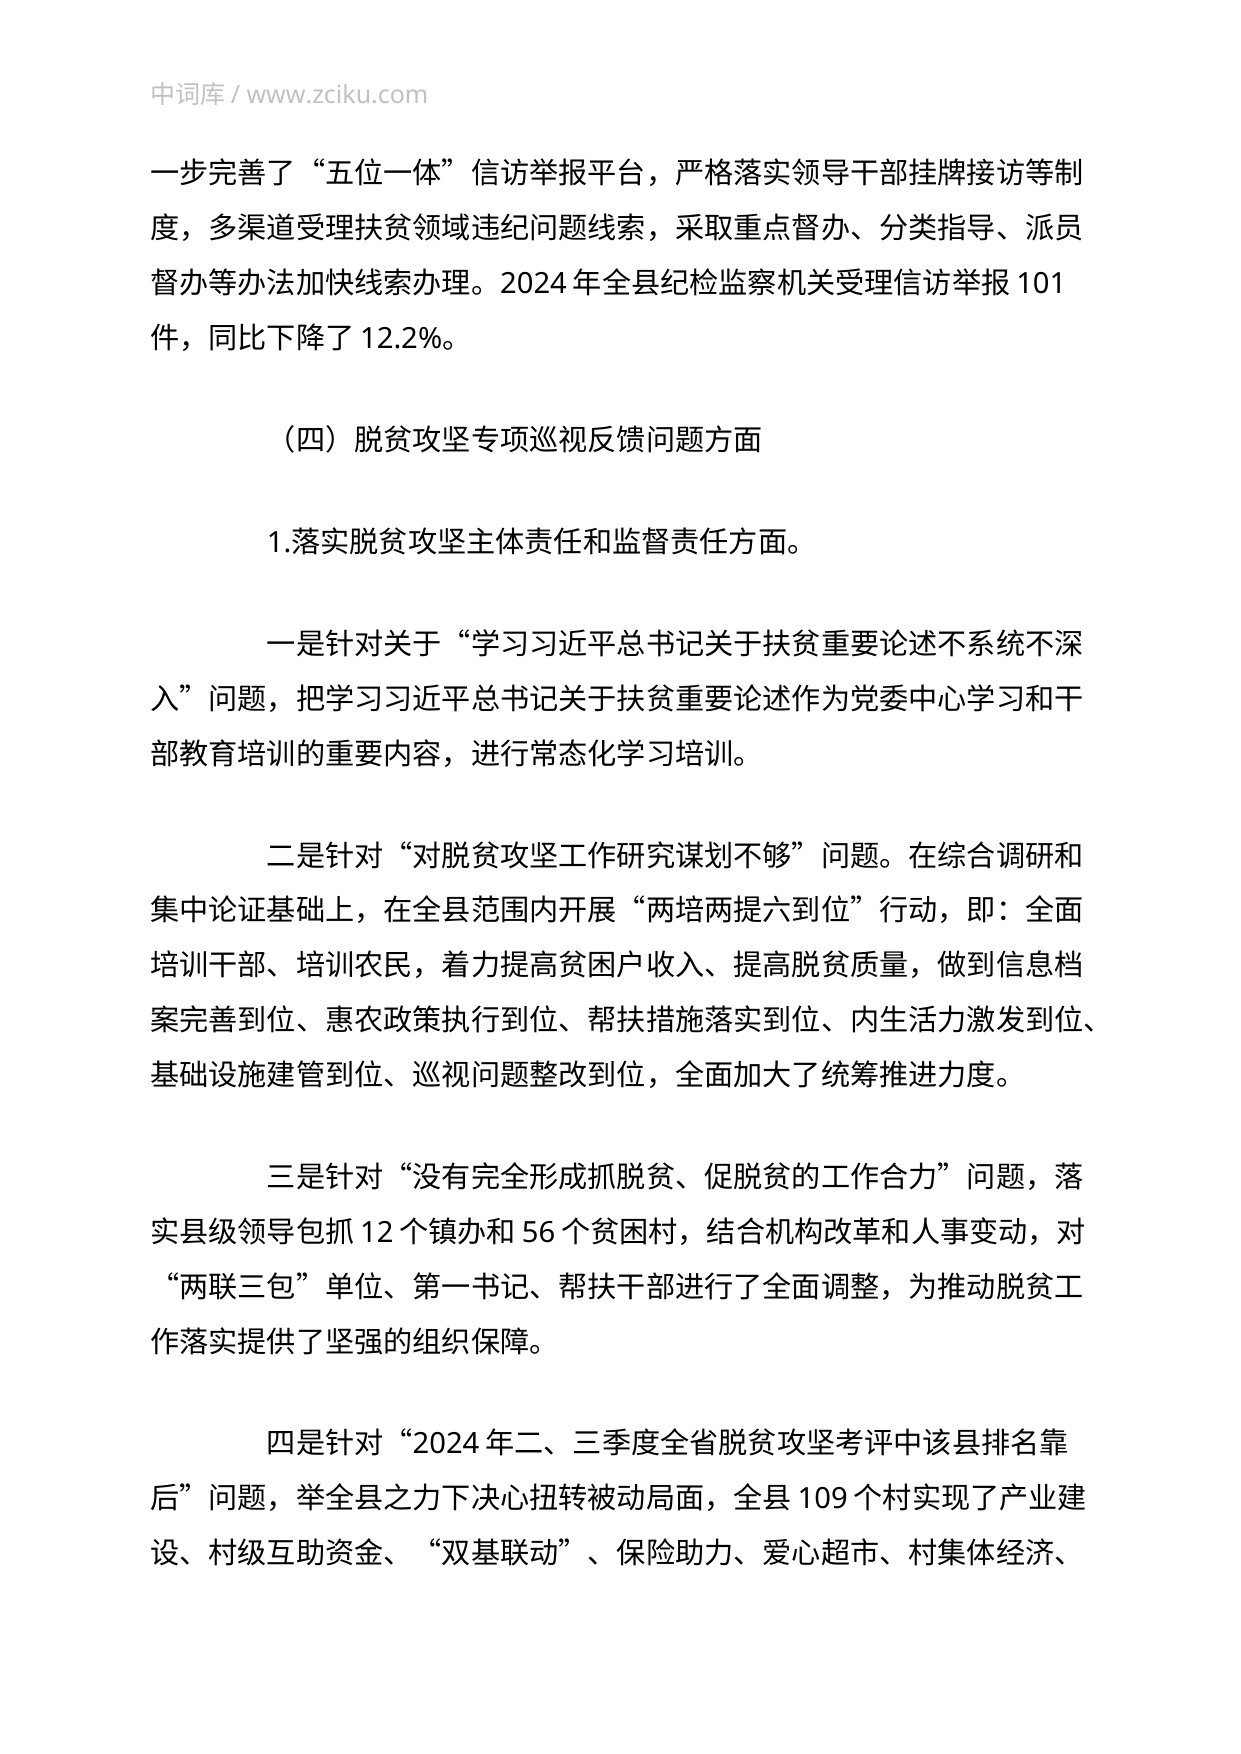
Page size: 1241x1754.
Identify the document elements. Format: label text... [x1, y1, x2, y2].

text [150, 1420, 1090, 1572]
text 二是针对“对脱贫攻坚工作研究谋划不够”问题。在综合调研和集中论证基础上，在全县范围内开展“两培两提六到位”行动，即：全面培训干部、培训农民，着力提高贫困户收入、提高脱贫质量，做到信息档案完善到位、惠农政策执行到位、帮扶措施落实到位、内生活力激发到位、基础设施建管到位、巡视问题整改到位，全面加大了统筹推进力度。 [150, 832, 1090, 1094]
text 1.落实脱贫攻坚主体责任和监督责任方面。 [150, 518, 1090, 561]
text （四）脱贫攻坚专项巡视反馈问题方面 [150, 417, 1090, 459]
text 一是针对关于“学习习近平总书记关于扶贫重要论述不系统不深入”问题，把学习习近平总书记关于扶贫重要论述作为党委中心学习和干部教育培训的重要内容，进行常态化学习培训。 [150, 621, 1090, 773]
text 三是针对“没有完全形成抓脱贫、促脱贫的工作合力”问题，落实县级领导包抓12个镇办和56个贫困村，结合机构改革和人事变动，对“两联三包”单位、第一书记、帮扶干部进行了全面调整，为推动脱贫工作落实提供了坚强的组织保障。 [150, 1153, 1090, 1361]
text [150, 150, 1090, 357]
